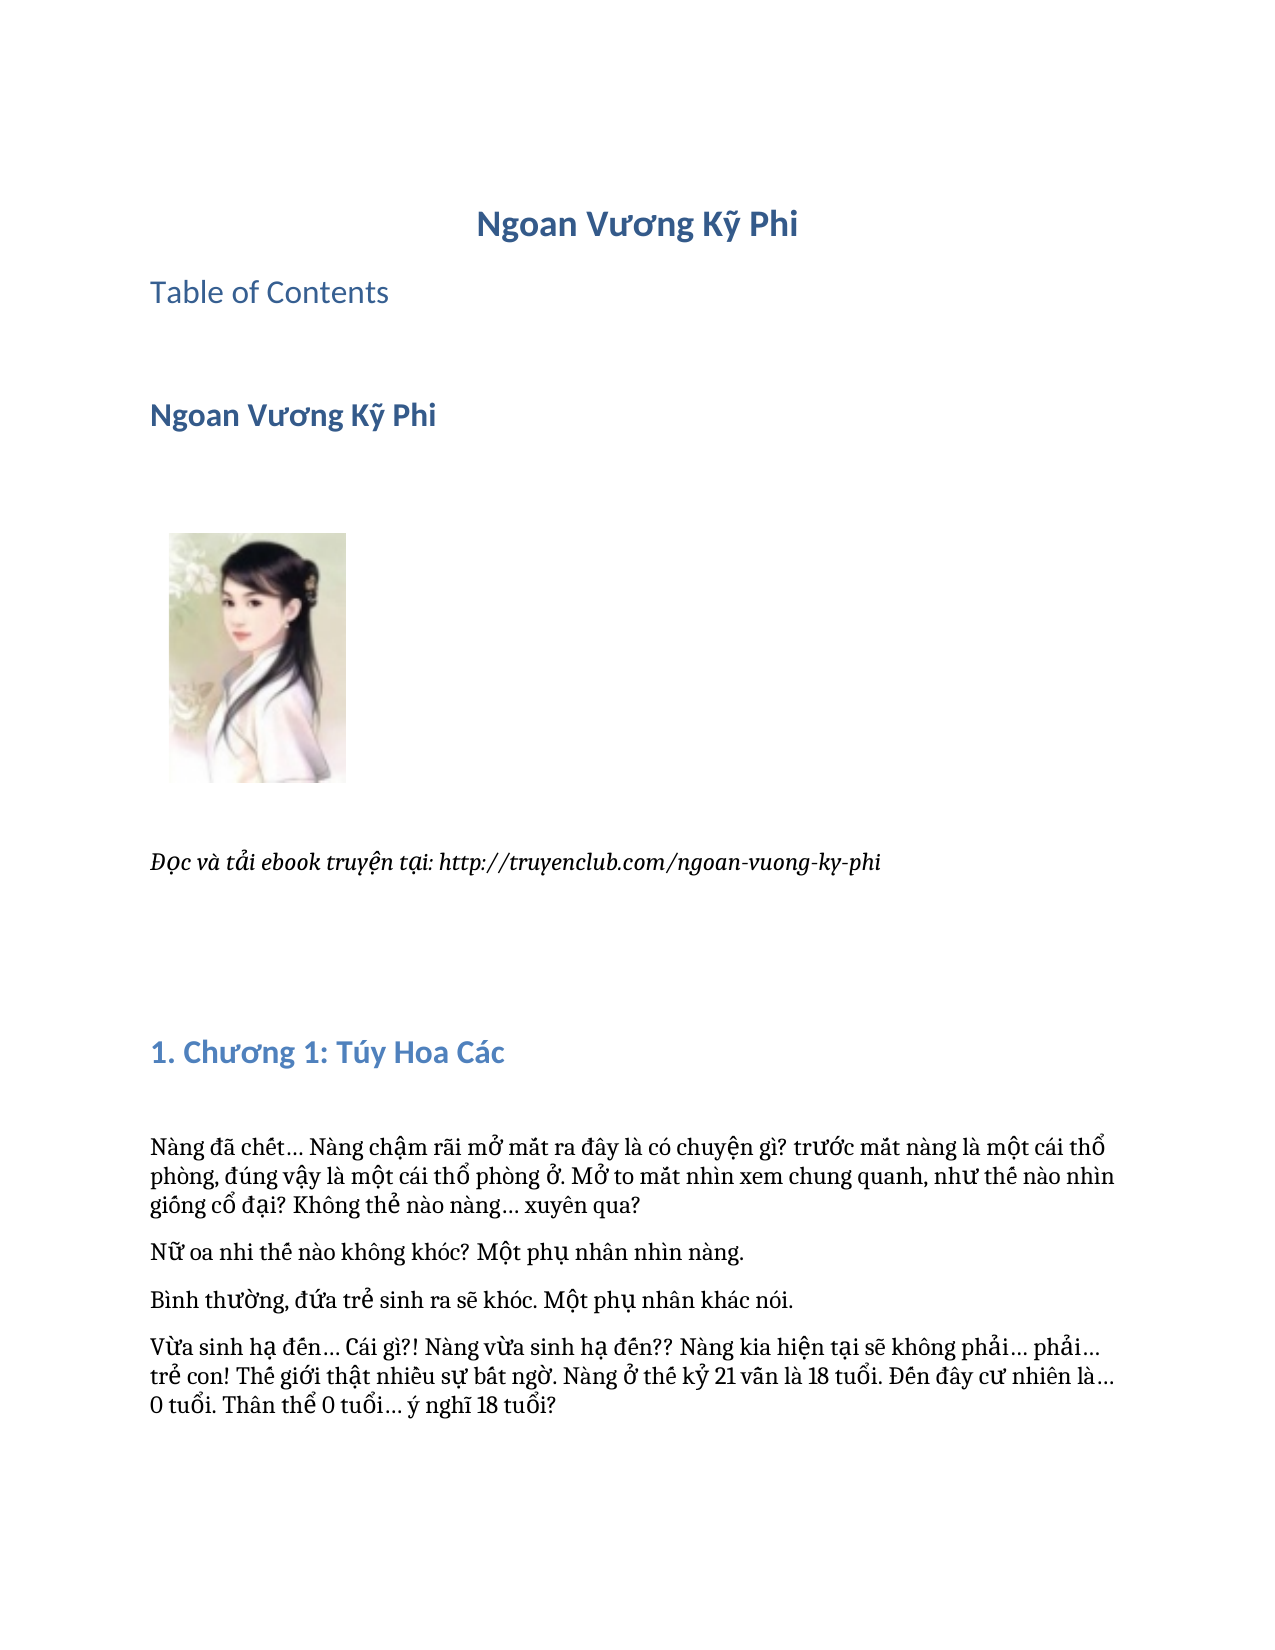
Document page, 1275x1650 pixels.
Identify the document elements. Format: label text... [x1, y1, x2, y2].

text Nữ oa nhi thế nào không khóc? Một phụ nhân nhìn nàng. [150, 1238, 1125, 1267]
text Đọc và tải ebook truyện tại: http://truyenclub.com/ngoan-vuong-ky-phi [150, 791, 1125, 906]
subtitle Ngoan Vương Kỹ Phi [150, 393, 1125, 434]
title Ngoan Vương Kỹ Phi [150, 200, 1125, 246]
subtitle 1. Chương 1: Túy Hoa Các [150, 1031, 1125, 1072]
picture [168, 533, 346, 783]
text Nàng đã chết… Nàng chậm rãi mở mắt ra đây là có chuyện gì? trước mắt nàng là một cái thổ phòng, đúng vậy là một cái thổ phòng ở. Mở to mắt nhìn xem chung quanh, như thế nào nhìn giống cổ đại? Không thẻ nào nàng… xuyên qua? [150, 1076, 1125, 1219]
text Bình thường, đứa trẻ sinh ra sẽ khóc. Một phụ nhân khác nói. [150, 1286, 1125, 1314]
text Vừa sinh hạ đến… Cái gì?! Nàng vừa sinh hạ đến?? Nàng kia hiện tại sẽ không phải… phải… trẻ con! Thế giới thật nhiều sự bất ngờ. Nàng ở thế kỷ 21 vẫn là 18 tuổi. Đến đây cư nhiên là… 0 tuổi. Thân thể 0 tuổi… ý nghĩ 18 tuổi? [150, 1333, 1125, 1419]
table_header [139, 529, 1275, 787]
